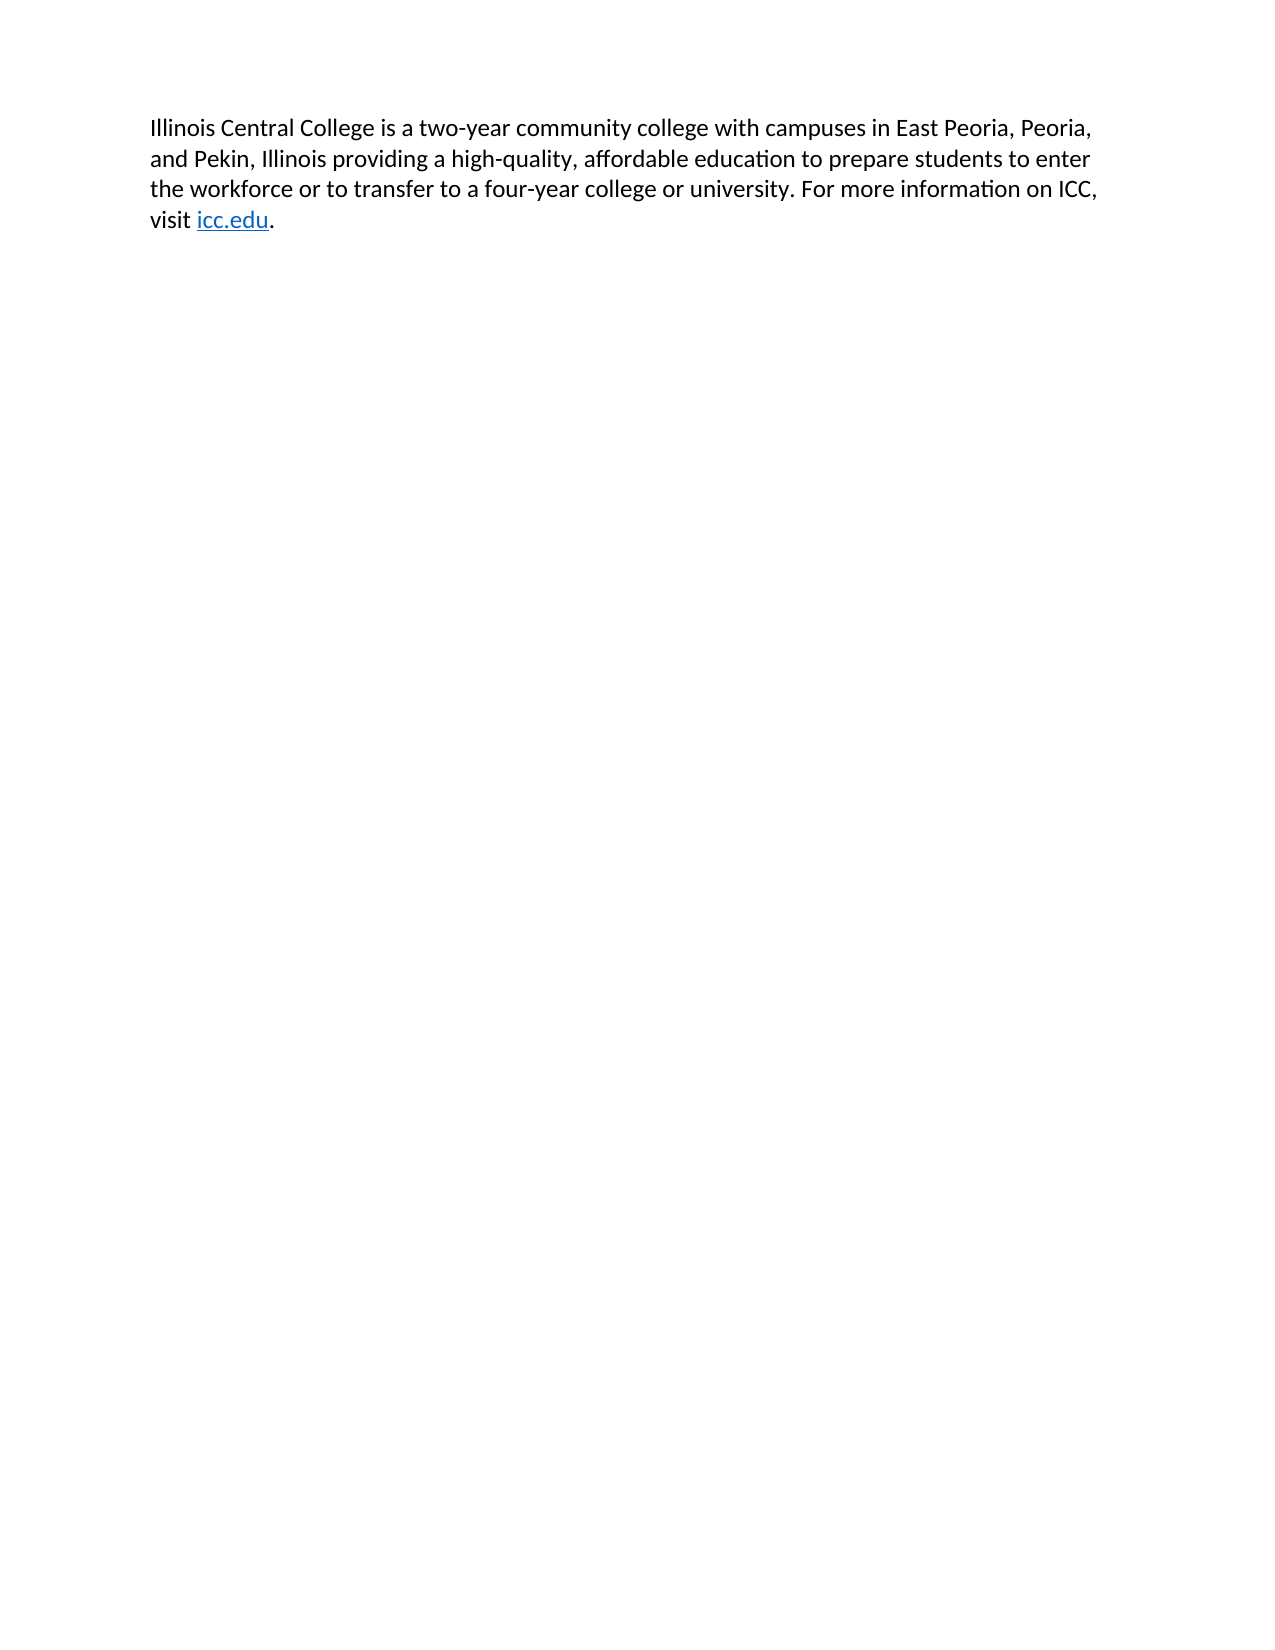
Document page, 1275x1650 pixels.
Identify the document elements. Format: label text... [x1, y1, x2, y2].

text Illinois Central College is a two-year community college with campuses in East Peoria, Peoria, and Pekin, Illinois providing a high-quality, affordable education to prepare students to enter the workforce or to transfer to a four-year college or university. For more information on ICC, visit icc.edu. [150, 112, 1125, 234]
